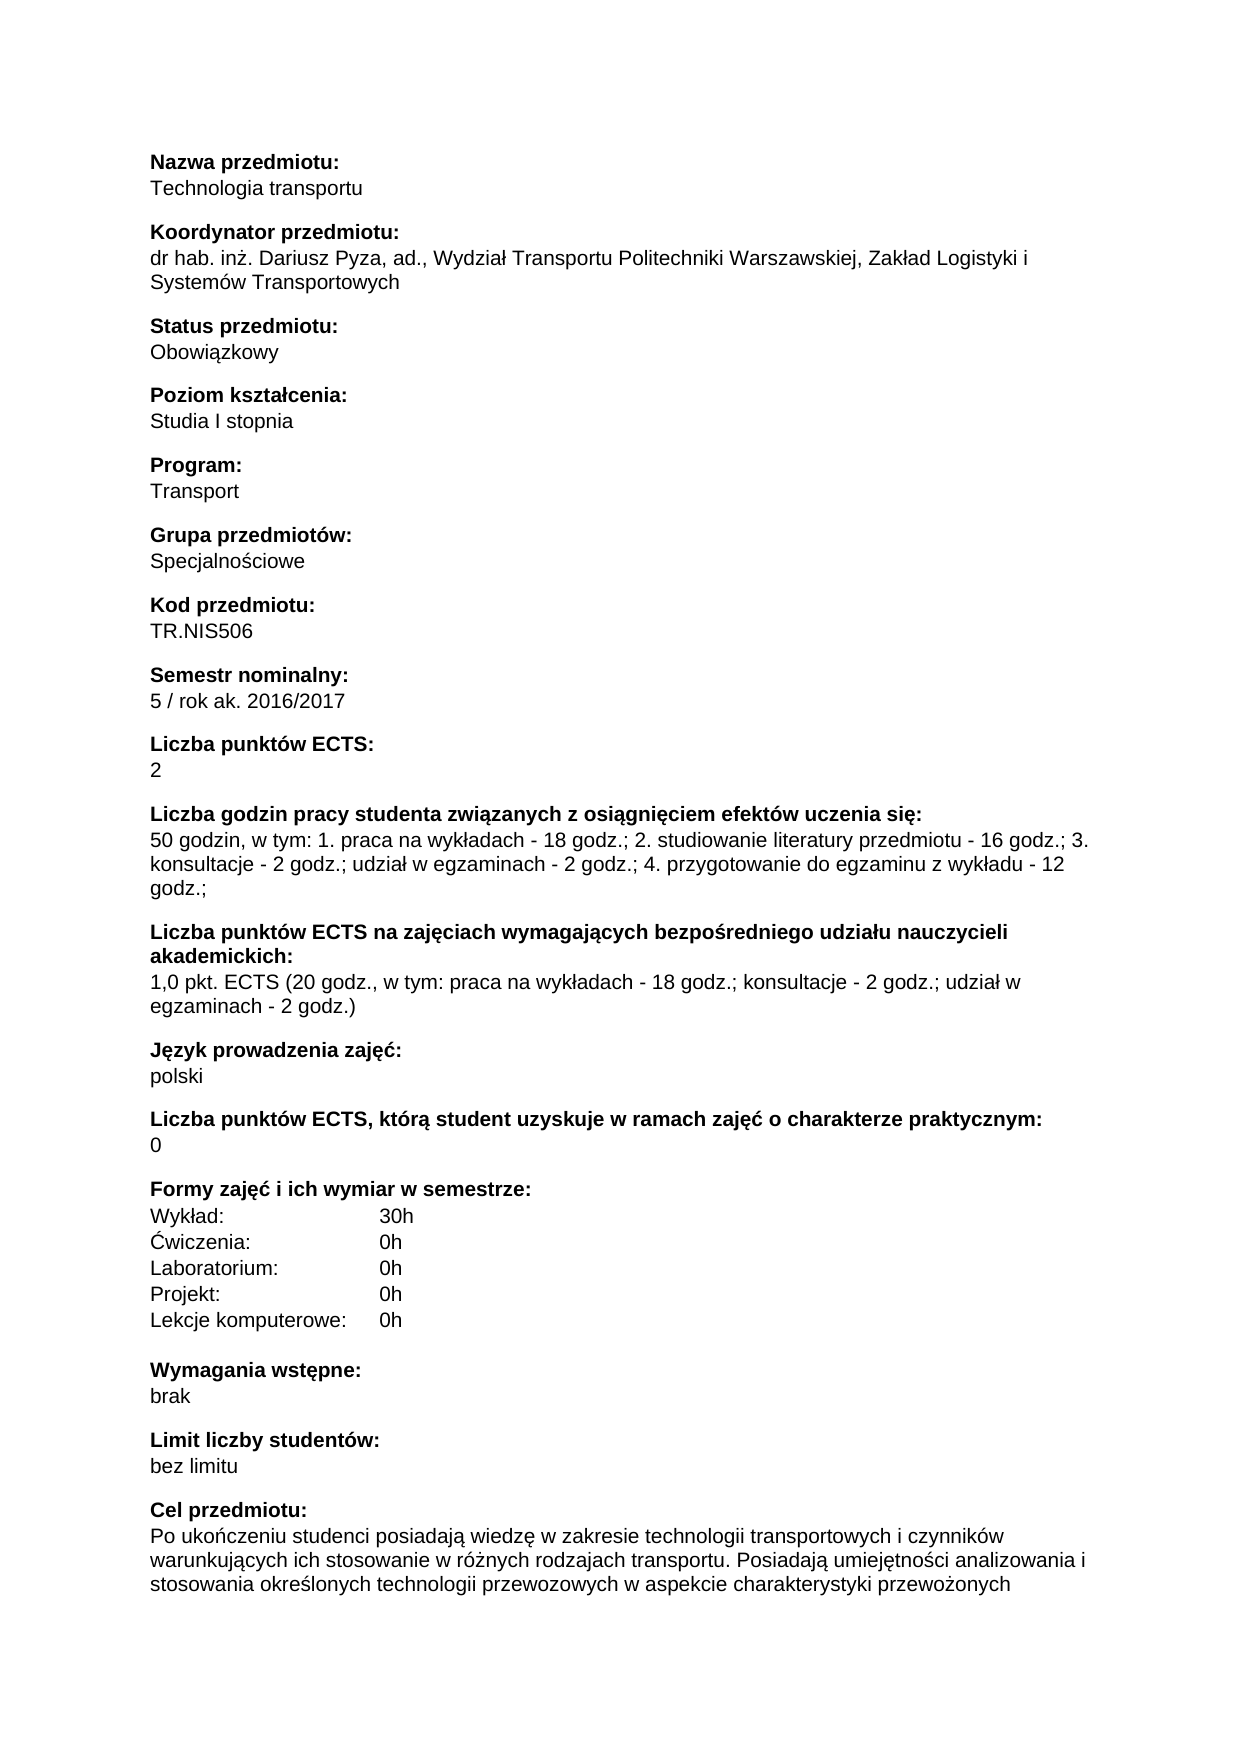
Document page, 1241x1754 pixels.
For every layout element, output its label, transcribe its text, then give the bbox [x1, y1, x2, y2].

table_cell Ćwiczenia: [140, 1230, 367, 1254]
text Liczba punktów ECTS: [150, 732, 1090, 756]
text 5 / rok ak. 2016/2017 [150, 688, 1090, 712]
text 1,0 pkt. ECTS (20 godz., w tym: praca na wykładach - 18 godz.; konsultacje - 2 godz.; udział w egzaminach - 2 godz.) [150, 970, 1090, 1018]
table_cell Lekcje komputerowe: [140, 1308, 367, 1332]
text Koordynator przedmiotu: [150, 220, 1090, 244]
text Program: [150, 453, 1090, 477]
text Kod przedmiotu: [150, 593, 1090, 617]
text Formy zajęć i ich wymiar w semestrze: [150, 1177, 1090, 1201]
table_cell Projekt: [140, 1282, 367, 1306]
text Język prowadzenia zajęć: [150, 1037, 1090, 1061]
text Studia I stopnia [150, 409, 1090, 433]
text Obowiązkowy [150, 339, 1090, 363]
table_cell 0h [369, 1228, 597, 1254]
text Limit liczby studentów: [150, 1428, 1090, 1452]
text Transport [150, 479, 1090, 503]
table_header Wykład: [140, 1204, 367, 1228]
text 2 [150, 758, 1090, 782]
text Status przedmiotu: [150, 313, 1090, 337]
text Liczba punktów ECTS, którą student uzyskuje w ramach zajęć o charakterze praktycznym: [150, 1107, 1090, 1131]
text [150, 1523, 1090, 1595]
text Liczba godzin pracy studenta związanych z osiągnięciem efektów uczenia się: [150, 802, 1090, 826]
text brak [150, 1384, 1090, 1408]
text Wymagania wstępne: [150, 1358, 1090, 1382]
table_cell Laboratorium: [140, 1256, 367, 1280]
text TR.NIS506 [150, 619, 1090, 643]
table_cell 0h [369, 1254, 597, 1280]
text Grupa przedmiotów: [150, 523, 1090, 547]
text Technologia transportu [150, 176, 1090, 200]
text Liczba punktów ECTS na zajęciach wymagających bezpośredniego udziału nauczycieli akademickich: [150, 920, 1090, 968]
text bez limitu [150, 1454, 1090, 1478]
table_cell 0h [369, 1280, 597, 1306]
table_cell 0h [369, 1306, 597, 1332]
text Cel przedmiotu: [150, 1497, 1090, 1521]
text 50 godzin, w tym: 1. praca na wykładach - 18 godz.; 2. studiowanie literatury przedmiotu - 16 godz.; 3. konsultacje - 2 godz.; udział w egzaminach - 2 godz.; 4. przygotowanie do egzaminu z wykładu - 12 godz.; [150, 828, 1090, 900]
text 0 [150, 1133, 1090, 1157]
text Poziom kształcenia: [150, 383, 1090, 407]
table_header 30h [369, 1204, 597, 1228]
text Semestr nominalny: [150, 662, 1090, 686]
text dr hab. inż. Dariusz Pyza, ad., Wydział Transportu Politechniki Warszawskiej, Zakład Logistyki i Systemów Transportowych [150, 246, 1090, 294]
text Specjalnościowe [150, 549, 1090, 573]
text polski [150, 1063, 1090, 1087]
text Nazwa przedmiotu: [150, 150, 1090, 174]
